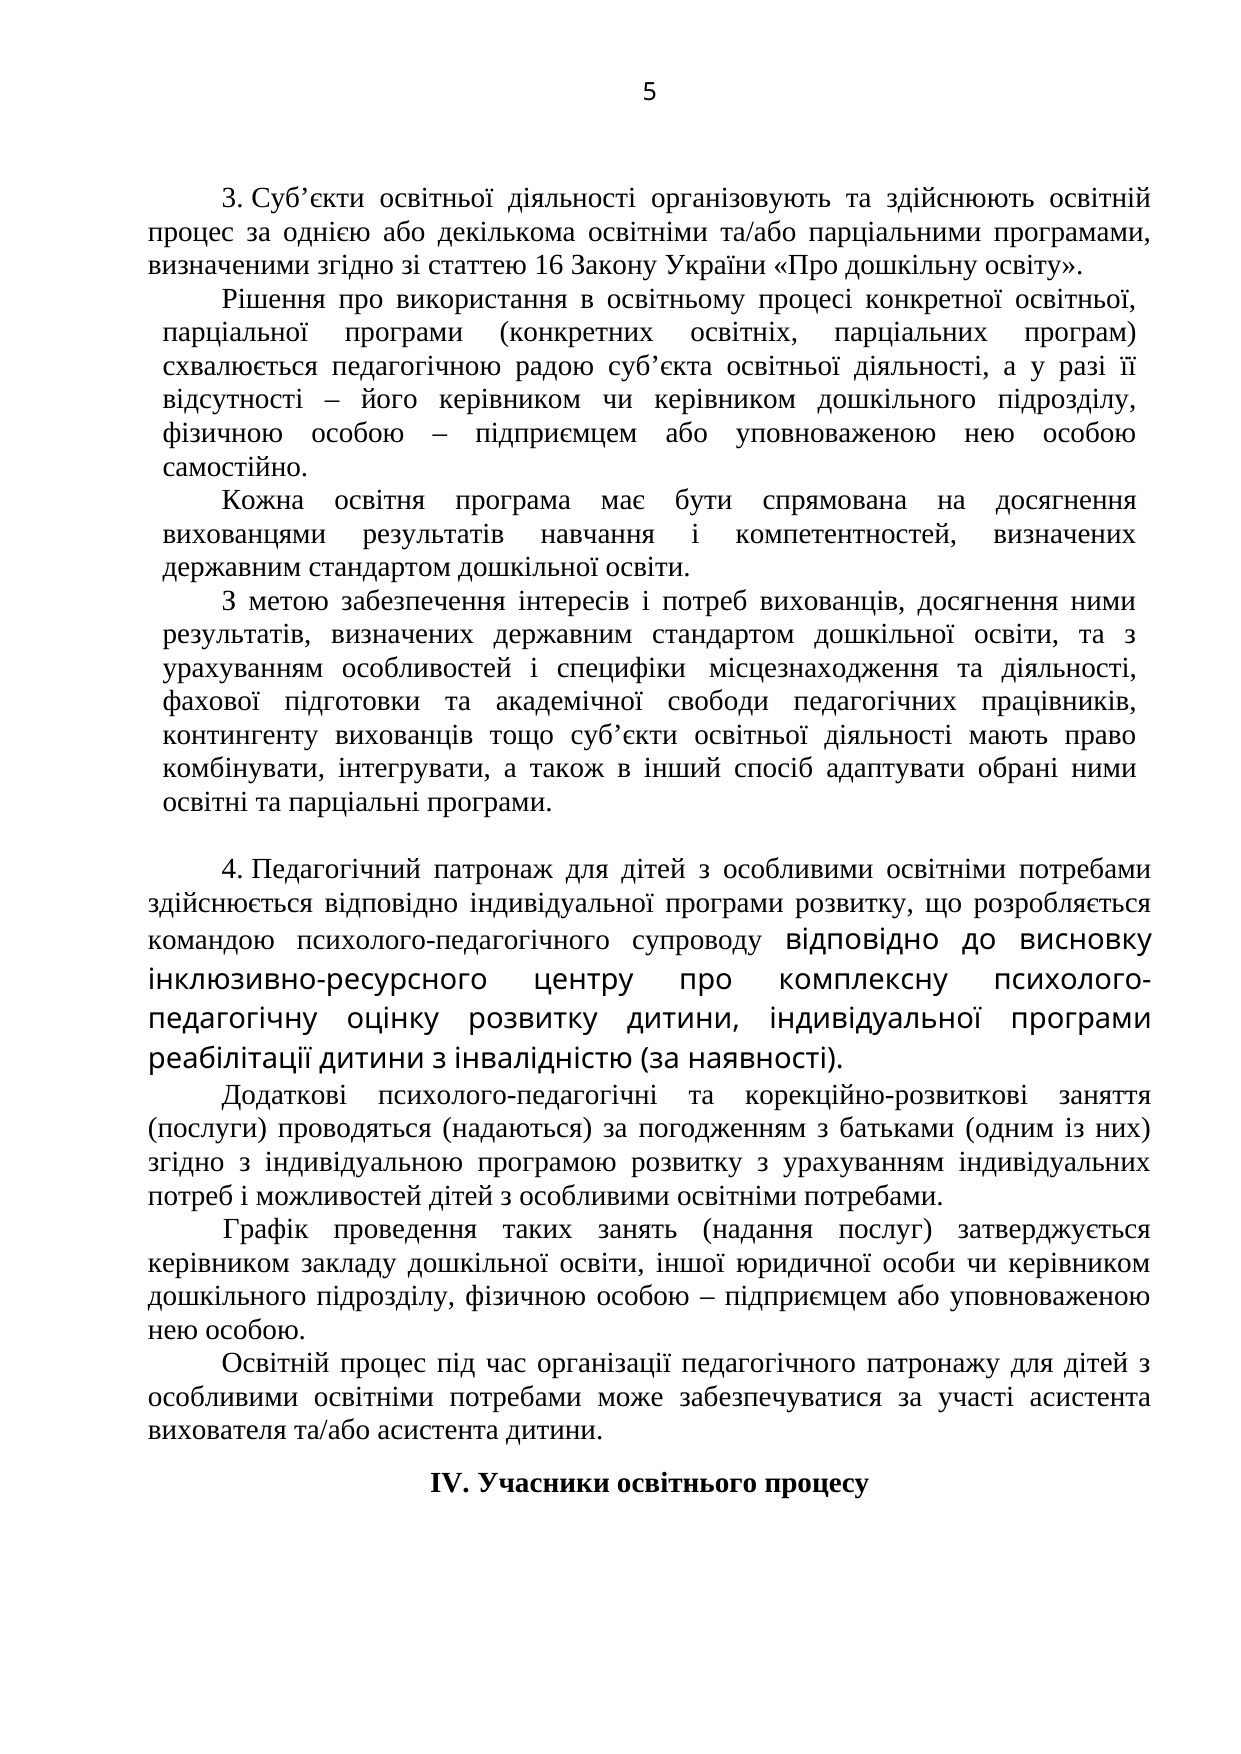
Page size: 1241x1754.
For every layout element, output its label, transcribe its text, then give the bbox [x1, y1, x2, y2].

text Кожна освітня програма має бути спрямована на досягнення вихованцями результатів навчання і компетентностей, визначених державним стандартом дошкільної освіти. [162, 482, 1137, 583]
text Додаткові психолого-педагогічні та корекційно-розвиткові заняття (послуги) проводяться (надаються) за погодженням з батьками (одним із них) згідно з індивідуальною програмою розвитку з урахуванням індивідуальних потреб і можливостей дітей з особливими освітніми потребами. [148, 1077, 1152, 1211]
text З метою забезпечення інтересів і потреб вихованців, досягнення ними результатів, визначених державним стандартом дошкільної освіти, та з урахуванням особливостей і специфіки місцезнаходження та діяльності, фахової підготовки та академічної свободи педагогічних працівників, контингенту вихованців тощо суб’єкти освітньої діяльності мають право комбінувати, інтегрувати, а також в інший спосіб адаптувати обрані ними освітні та парціальні програми. [162, 583, 1137, 818]
text Освітній процес під час організації педагогічного патронажу для дітей з особливими освітніми потребами може забезпечуватися за участі асистента вихователя та/або асистента дитини. [148, 1345, 1152, 1446]
text Графік проведення таких занять (надання послуг) затверджується керівником закладу дошкільної освіти, іншої юридичної особи чи керівником дошкільного підрозділу, фізичною особою – підприємцем або уповноваженою нею особою. [148, 1211, 1152, 1345]
text Рішення про використання в освітньому процесі конкретної освітньої, парціальної програми (конкретних освітніх, парціальних програм) схвалюється педагогічною радою суб’єкта освітньої діяльності, а у разі її відсутності – його керівником чи керівником дошкільного підрозділу, фізичною особою – підприємцем або уповноваженою нею особою самостійно. [162, 281, 1137, 482]
text IV. Учасники освітнього процесу [148, 1465, 1152, 1499]
list Суб’єкти освітньої діяльності організовують та здійснюють освітній процес за однією або декількома освітніми та/або парціальними програмами, визначеними згідно зі статтею 16 Закону України «Про дошкільну освіту». [148, 180, 1152, 281]
list Педагогічний патронаж для дітей з особливими освітніми потребами здійснюється відповідно індивідуальної програми розвитку, що розробляється командою психолого-педагогічного супроводу відповідно до висновку інклюзивно-ресурсного центру про комплексну психолого-педагогічну оцінку розвитку дитини, індивідуальної програми реабілітації дитини з інвалідністю (за наявності). [148, 851, 1152, 1077]
